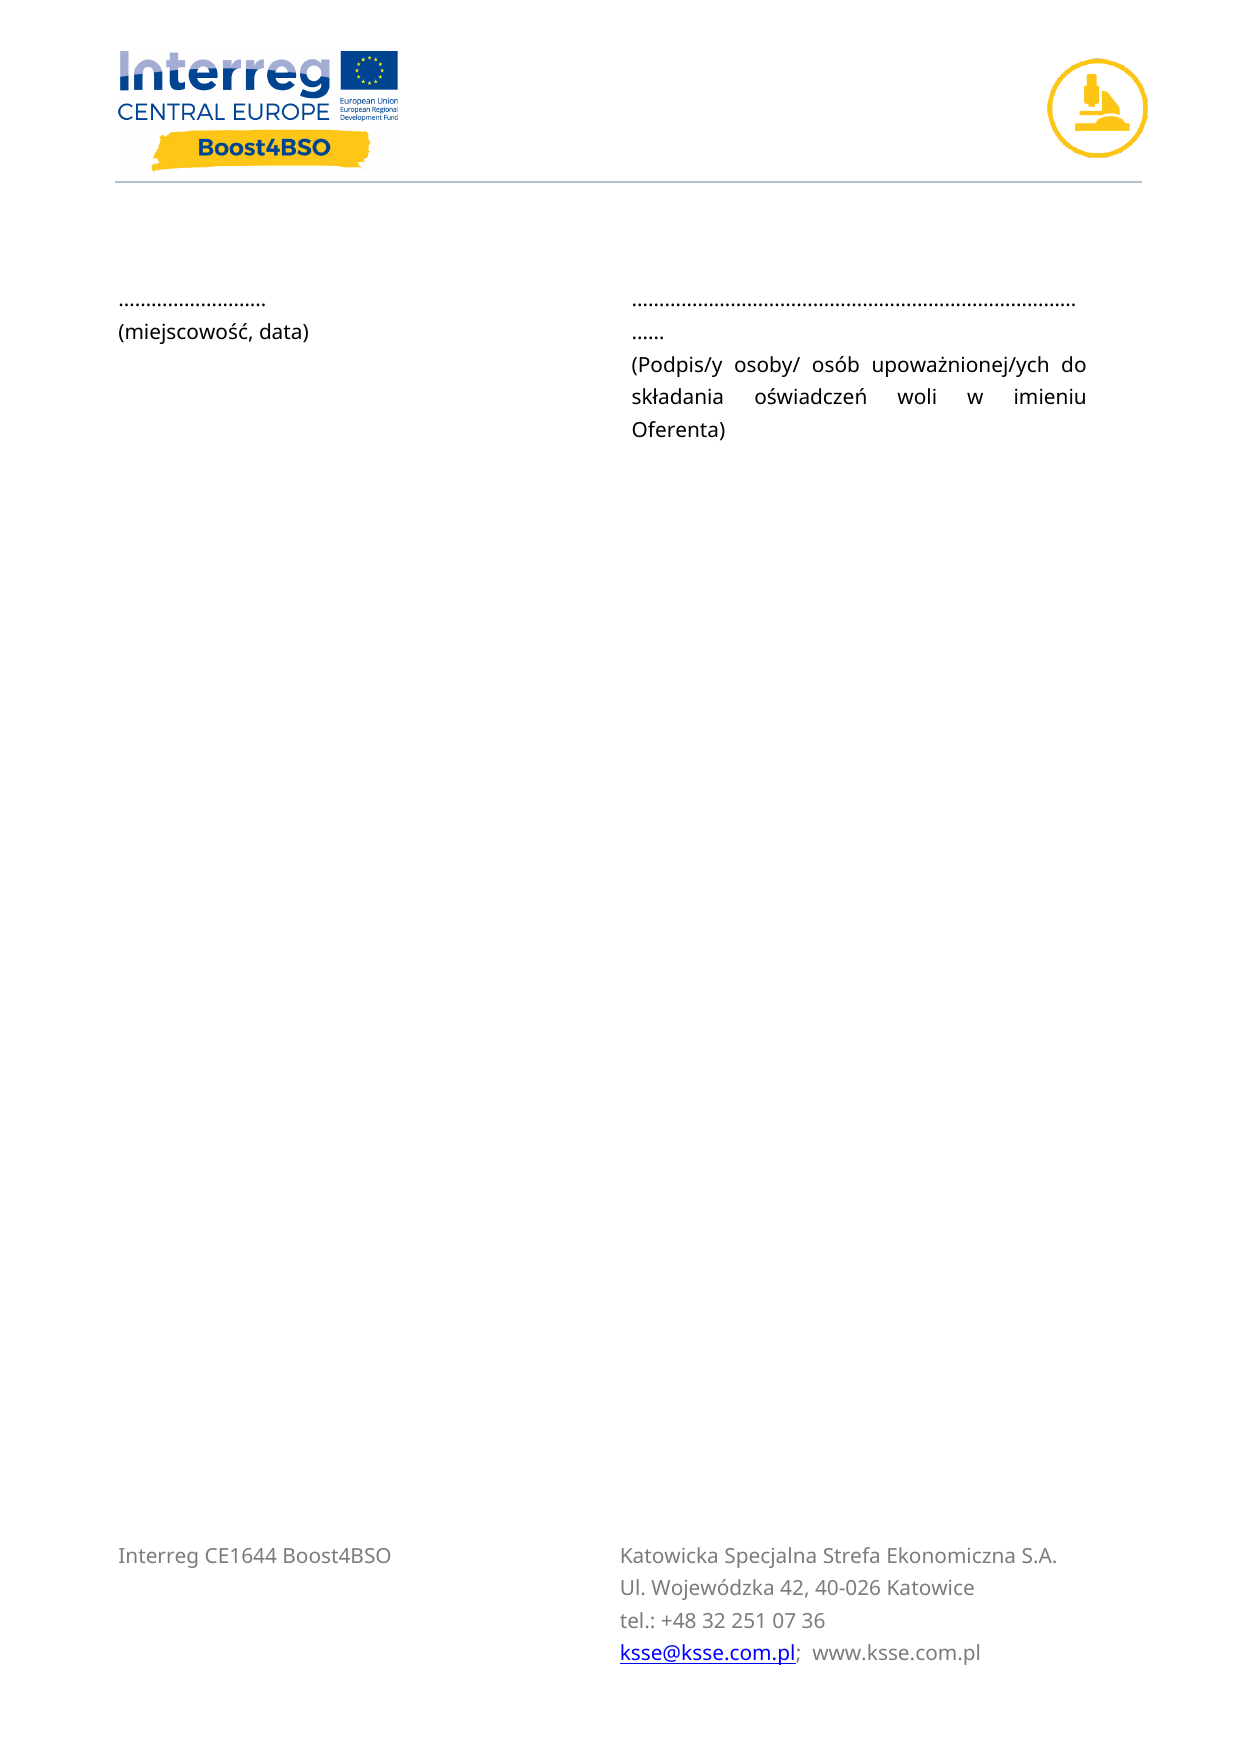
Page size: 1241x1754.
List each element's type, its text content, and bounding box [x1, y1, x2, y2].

table_header …………………………………………………………………………… (Podpis/y osoby/ osób upoważnionej/ych do składania oświadczeń woli w imieniu Oferenta) [620, 285, 1133, 447]
table_header ……………………… (miejscowość, data) [107, 285, 620, 447]
picture [53, 0, 1188, 236]
